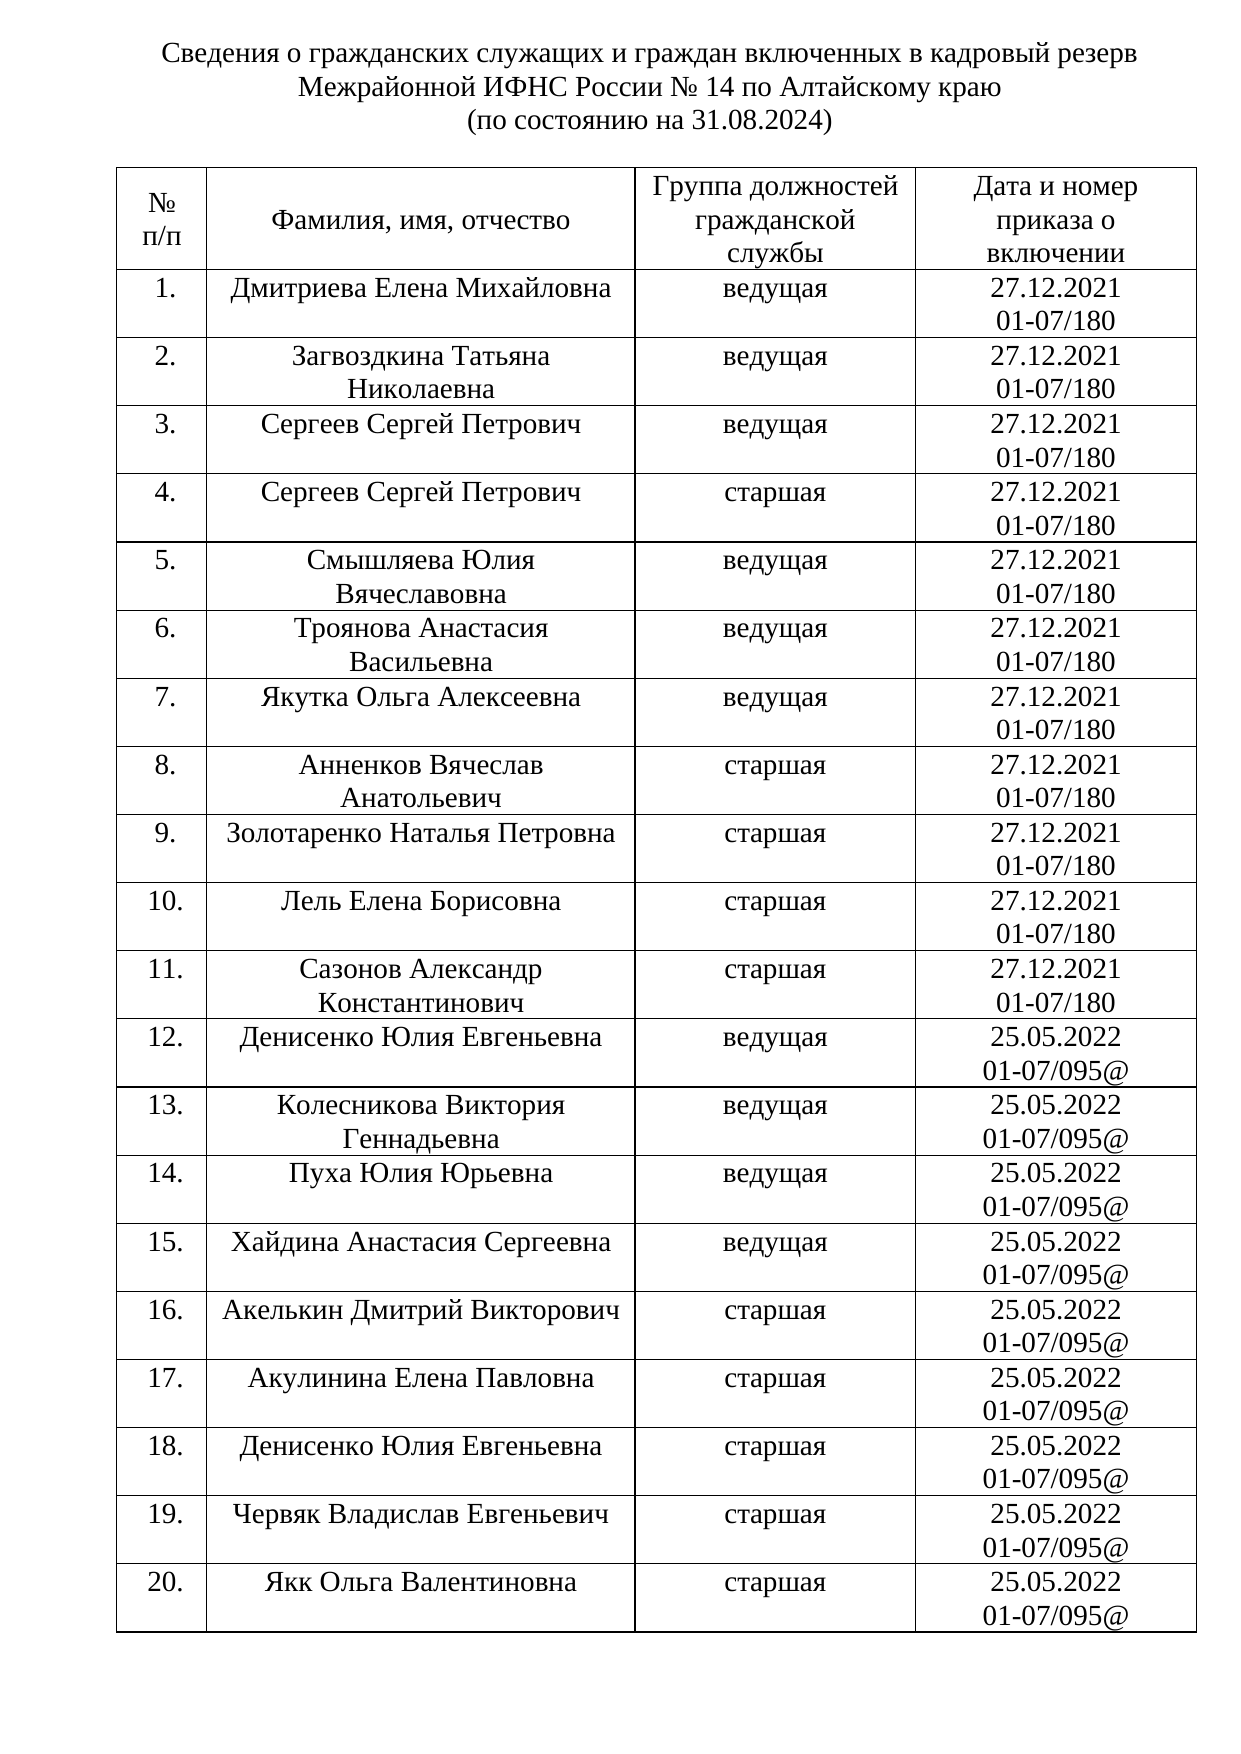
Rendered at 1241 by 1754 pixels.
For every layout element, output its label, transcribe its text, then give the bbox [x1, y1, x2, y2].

table_cell ведущая [636, 679, 915, 746]
table_cell [117, 270, 206, 337]
table_cell ведущая [636, 1156, 915, 1223]
table_cell ведущая [636, 406, 915, 473]
table_cell старшая [636, 1292, 915, 1359]
table_cell [117, 1292, 206, 1359]
text Сведения о гражданских служащих и граждан включенных в кадровый резерв Межрайонной ИФНС России № 14 по Алтайскому краю [118, 35, 1181, 102]
table_cell [117, 406, 206, 473]
table_cell 27.12.2021 01-07/180 [916, 883, 1196, 950]
table_cell старшая [636, 1360, 915, 1427]
table_cell 25.05.2022 01-07/095@ [916, 1088, 1196, 1154]
table_cell 27.12.2021 01-07/180 [916, 270, 1196, 337]
table_cell 25.05.2022 01-07/095@ [916, 1019, 1196, 1086]
table_cell старшая [636, 1496, 915, 1563]
table_cell [117, 883, 206, 950]
text (по состоянию на 31.08.2024) [118, 102, 1181, 136]
table_cell [117, 747, 206, 814]
table_cell 27.12.2021 01-07/180 [916, 406, 1196, 473]
table_cell [117, 611, 206, 678]
table_cell [117, 1224, 206, 1291]
table_cell старшая [636, 815, 915, 882]
table_cell Хайдина Анастасия Сергеевна [207, 1224, 634, 1291]
table_cell Червяк Владислав Евгеньевич [207, 1496, 634, 1563]
table_cell [117, 1360, 206, 1427]
table_cell Акулинина Елена Павловна [207, 1360, 634, 1427]
table_cell Колесникова Виктория Геннадьевна [207, 1088, 634, 1154]
table_cell [117, 543, 206, 609]
table_cell 25.05.2022 01-07/095@ [916, 1360, 1196, 1427]
table_cell Сергеев Сергей Петрович [207, 474, 634, 541]
table_cell [117, 474, 206, 541]
table_cell Якк Ольга Валентиновна [207, 1564, 634, 1631]
table_cell 25.05.2022 01-07/095@ [916, 1224, 1196, 1291]
table_cell Сергеев Сергей Петрович [207, 406, 634, 473]
table_cell старшая [636, 951, 915, 1018]
table_cell ведущая [636, 1019, 915, 1086]
table_cell Анненков Вячеслав Анатольевич [207, 747, 634, 814]
table_cell [117, 1428, 206, 1495]
table_cell Лель Елена Борисовна [207, 883, 634, 950]
table_cell старшая [636, 747, 915, 814]
table_cell 25.05.2022 01-07/095@ [916, 1428, 1196, 1495]
table_cell 27.12.2021 01-07/180 [916, 951, 1196, 1018]
table_cell Пуха Юлия Юрьевна [207, 1156, 634, 1223]
table_cell ведущая [636, 611, 915, 678]
table_cell [117, 338, 206, 405]
table_header Группа должностей гражданской службы [636, 168, 915, 269]
table_cell [117, 1019, 206, 1086]
table_cell Дмитриева Елена Михайловна [207, 270, 634, 337]
table_cell старшая [636, 1428, 915, 1495]
table_cell 25.05.2022 01-07/095@ [916, 1292, 1196, 1359]
table_cell 25.05.2022 01-07/095@ [916, 1496, 1196, 1563]
table_cell Загвоздкина Татьяна Николаевна [207, 338, 634, 405]
table_cell 25.05.2022 01-07/095@ [916, 1564, 1196, 1631]
table_cell [117, 1156, 206, 1223]
table_cell [117, 1496, 206, 1563]
table_cell ведущая [636, 270, 915, 337]
table_cell 27.12.2021 01-07/180 [916, 338, 1196, 405]
table_cell Якутка Ольга Алексеевна [207, 679, 634, 746]
table_cell Сазонов Александр Константинович [207, 951, 634, 1018]
table_cell Акелькин Дмитрий Викторович [207, 1292, 634, 1359]
table_cell Смышляева Юлия Вячеславовна [207, 543, 634, 609]
table_header № п/п [117, 168, 206, 269]
table_cell 27.12.2021 01-07/180 [916, 747, 1196, 814]
table_cell 27.12.2021 01-07/180 [916, 679, 1196, 746]
table_cell [117, 815, 206, 882]
table_cell ведущая [636, 543, 915, 609]
table_cell ведущая [636, 1088, 915, 1154]
table_cell Денисенко Юлия Евгеньевна [207, 1019, 634, 1086]
table_cell [117, 951, 206, 1018]
table_cell 27.12.2021 01-07/180 [916, 611, 1196, 678]
table_cell Денисенко Юлия Евгеньевна [207, 1428, 634, 1495]
table_cell [117, 679, 206, 746]
table_header Дата и номер приказа о включении [916, 168, 1196, 269]
table_cell Золотаренко Наталья Петровна [207, 815, 634, 882]
table_cell 27.12.2021 01-07/180 [916, 543, 1196, 609]
table_cell 25.05.2022 01-07/095@ [916, 1156, 1196, 1223]
table_header Фамилия, имя, отчество [207, 168, 634, 269]
table_cell Троянова Анастасия Васильевна [207, 611, 634, 678]
table_cell старшая [636, 1564, 915, 1631]
table_cell ведущая [636, 338, 915, 405]
table_cell старшая [636, 474, 915, 541]
table_cell 27.12.2021 01-07/180 [916, 474, 1196, 541]
table_cell [117, 1564, 206, 1631]
table_cell старшая [636, 883, 915, 950]
table_cell [117, 1088, 206, 1154]
table_cell ведущая [636, 1224, 915, 1291]
table_cell 27.12.2021 01-07/180 [916, 815, 1196, 882]
